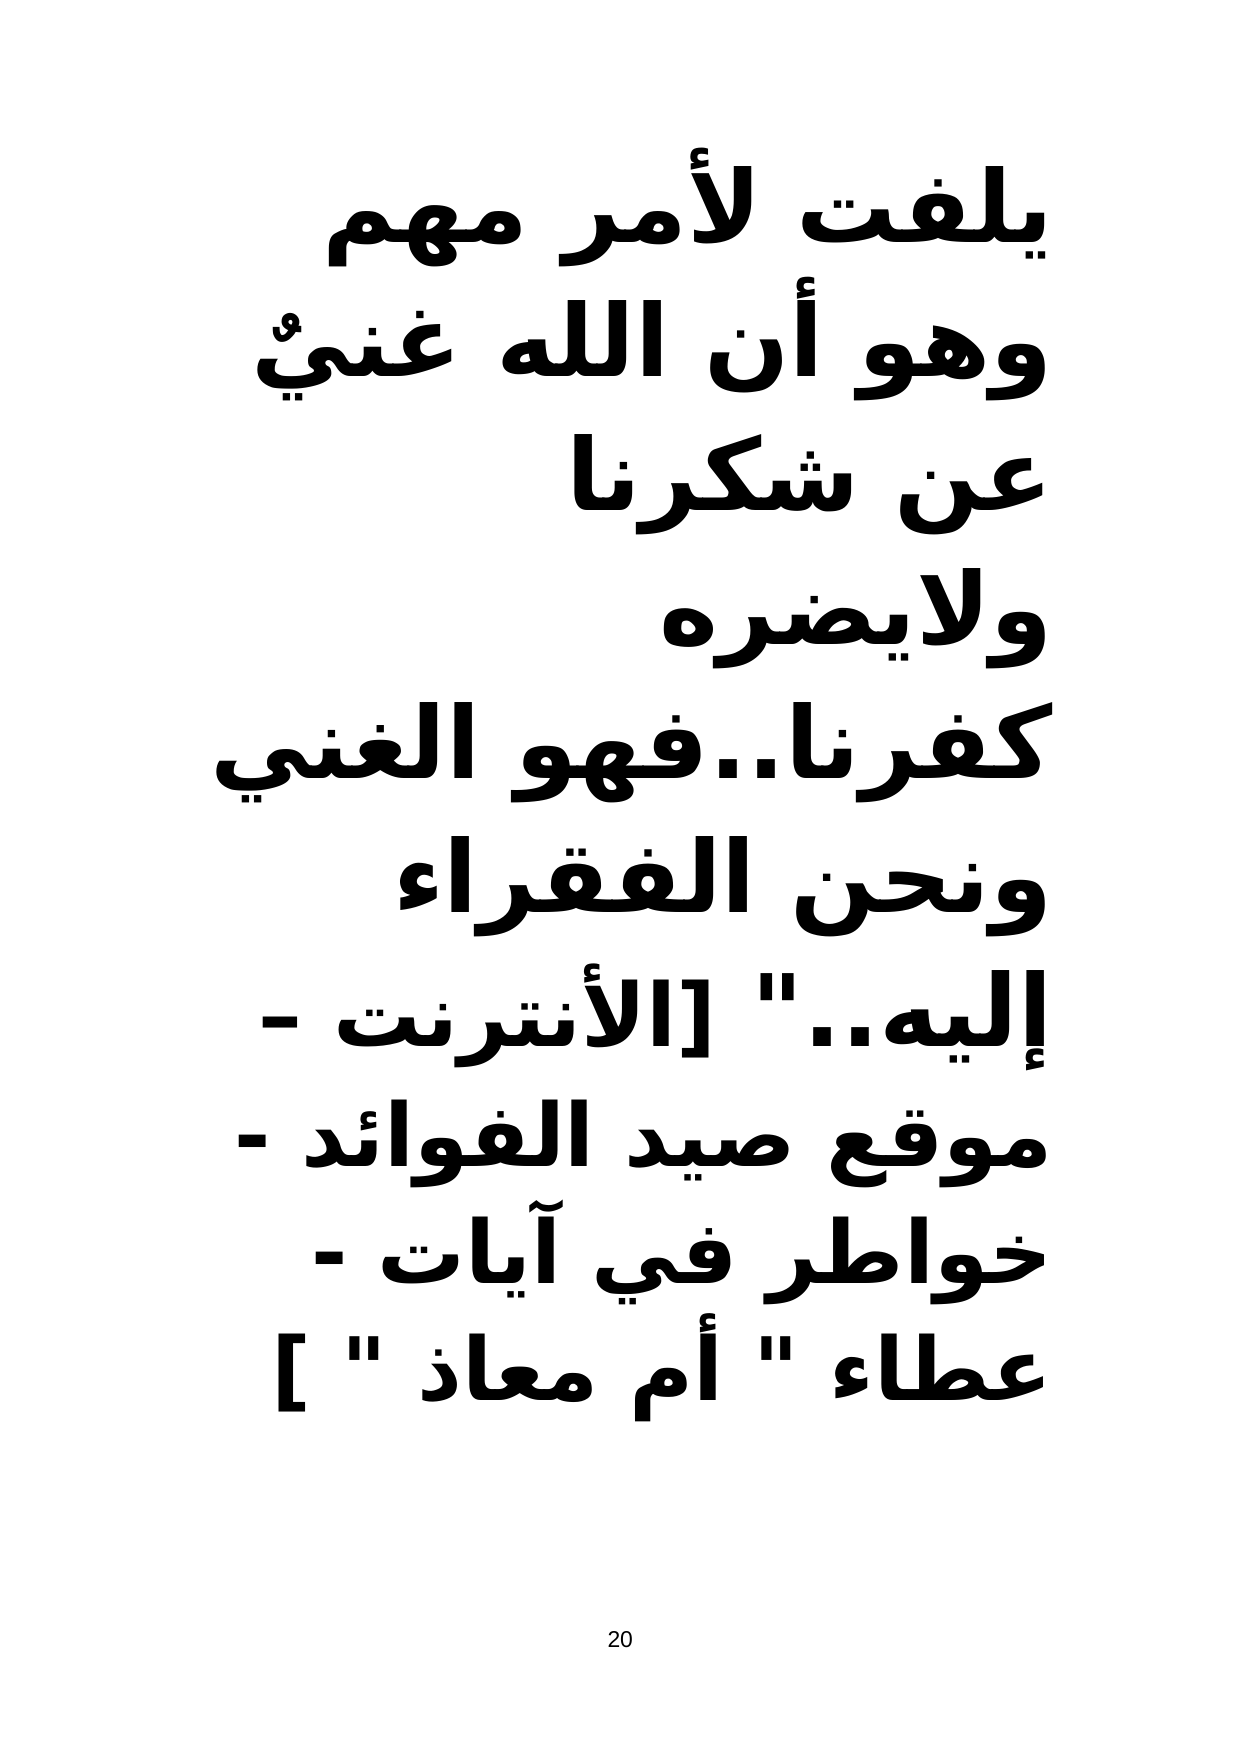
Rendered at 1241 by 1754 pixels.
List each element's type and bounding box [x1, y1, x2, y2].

text [187, 150, 1053, 1421]
